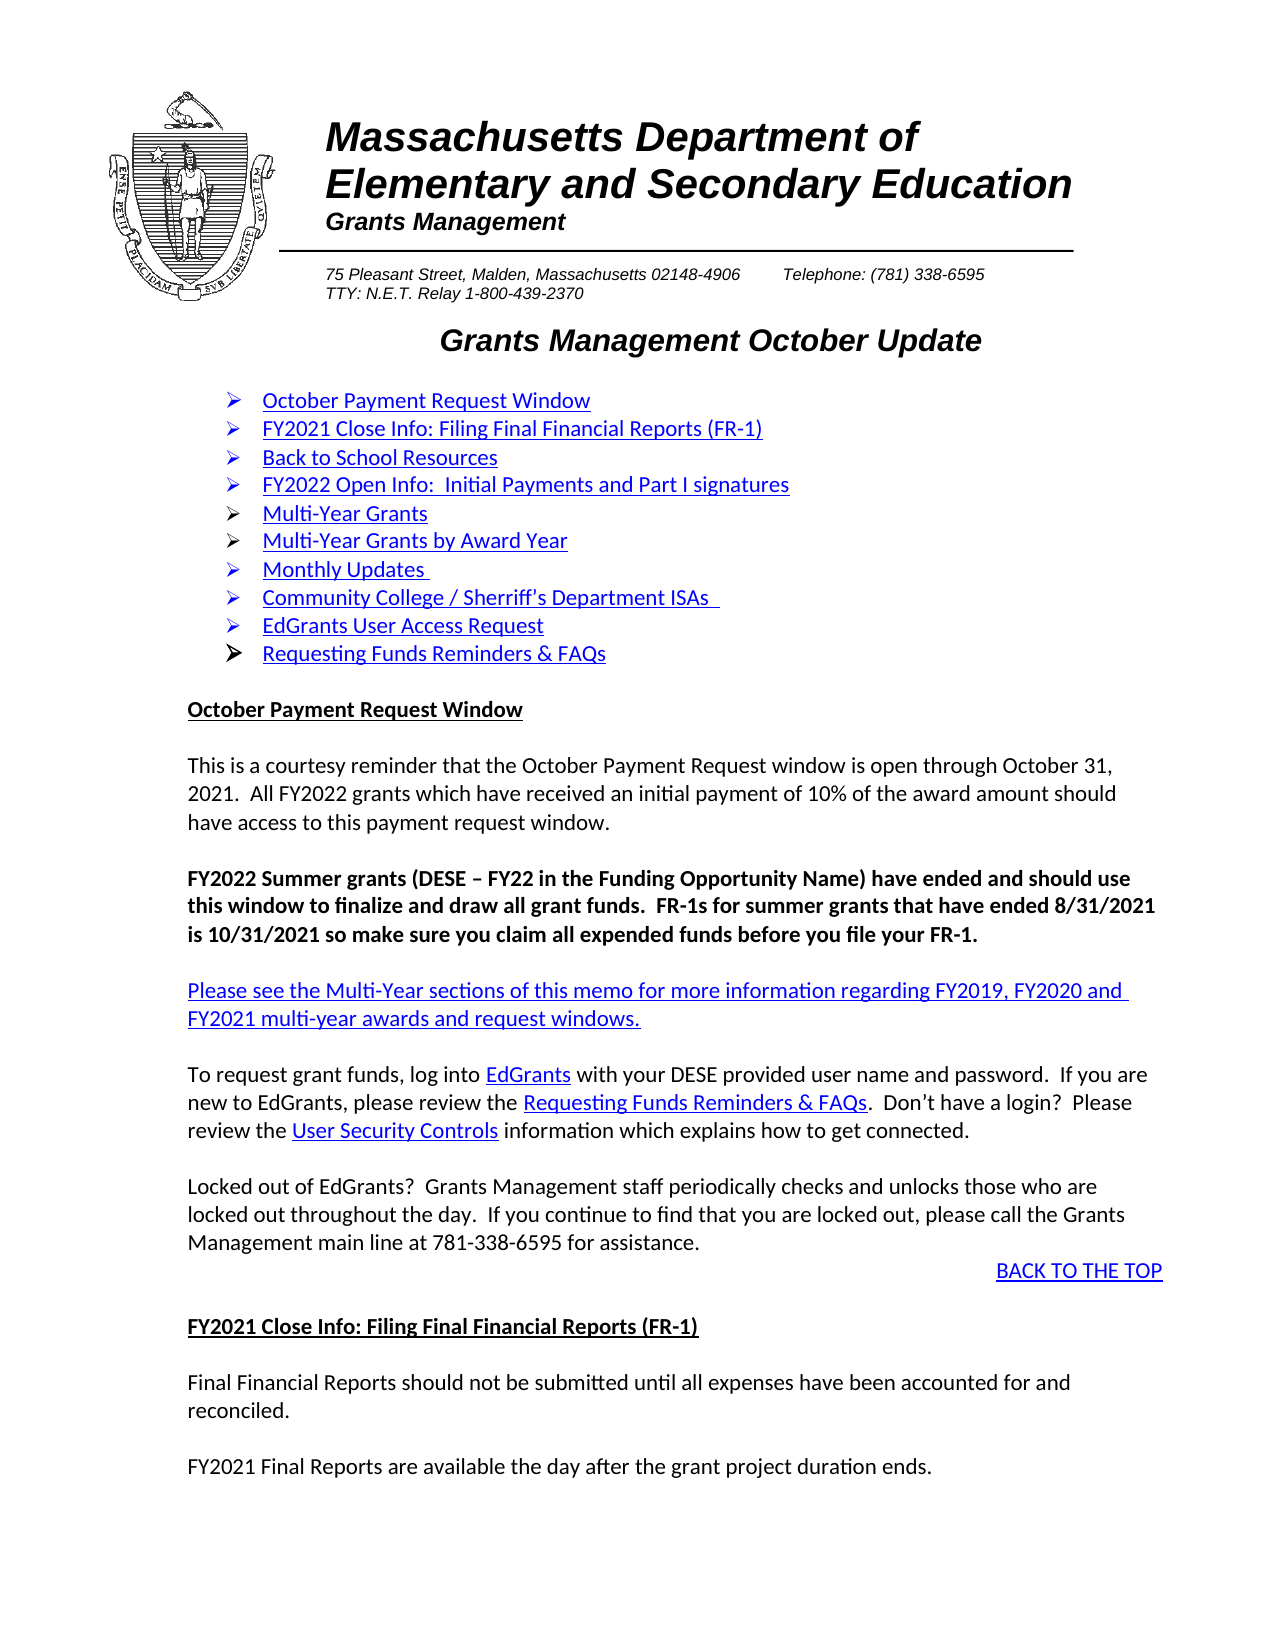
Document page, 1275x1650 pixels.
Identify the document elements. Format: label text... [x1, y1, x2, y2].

text This is a courtesy reminder that the October Payment Request window is open through October 31, 2021. All FY2022 grants which have received an initial payment of 10% of the award amount should have access to this payment request window. [187, 752, 1162, 836]
text October Payment Request Window [187, 696, 1162, 723]
list Community College / Sherriff’s Department ISAs [225, 583, 1162, 611]
text FY2021 Close Info: Filing Final Financial Reports (FR-1) [187, 1312, 1162, 1340]
list FY2022 Open Info: Initial Payments and Part I signatures [225, 471, 1162, 499]
list Requesting Funds Reminders & FAQs [225, 639, 1162, 667]
list October Payment Request Window [225, 387, 1162, 414]
text FY2022 Summer grants (DESE – FY22 in the Funding Opportunity Name) have ended and should use this window to finalize and draw all grant funds. FR-1s for summer grants that have ended 8/31/2021 is 10/31/2021 so make sure you claim all expended funds before you file your FR-1. [187, 864, 1162, 948]
text Elementary and Secondary Education [280, 159, 1162, 207]
list Multi-Year Grants by Award Year [225, 527, 1162, 555]
text Final Financial Reports should not be submitted until all expenses have been accounted for and reconciled. [187, 1368, 1162, 1424]
list EdGrants User Access Request [225, 611, 1162, 639]
text FY2021 Final Reports are available the day after the grant project duration ends. [187, 1452, 1162, 1480]
text BACK TO THE TOP [187, 1256, 1162, 1284]
text Grants Management [280, 207, 1162, 236]
text Please see the Multi-Year sections of this memo for more information regarding FY2019, FY2020 and FY2021 multi-year awards and request windows. [187, 976, 1162, 1032]
list Monthly Updates [225, 555, 1162, 583]
text Massachusetts Department of [280, 121, 1162, 159]
text Locked out of EdGrants? Grants Management staff periodically checks and unlocks those who are locked out throughout the day. If you continue to find that you are locked out, please call the Grants Management main line at 781-338-6595 for assistance. [187, 1172, 1162, 1256]
text If filing a prior fiscal year FR-1, and there is no final report available for a specific grant project in the Submissions menu, please email EdGrants@mass.gov and include the project number in the email. You can also call the main grants line at 781-338-6595; please have the project number ready. [105, 83, 280, 305]
text Grants Management October Update [262, 322, 1162, 358]
subtitle 75 Pleasant Street, Malden, Massachusetts 02148-4906 Telephone: (781) 338-6595 TTY: N.E.T. Relay 1-800-439-2370 [280, 264, 1125, 303]
list Back to School Resources [225, 443, 1162, 471]
list Multi-Year Grants [225, 499, 1162, 527]
text To request grant funds, log into EdGrants with your DESE provided user name and password. If you are new to EdGrants, please review the Requesting Funds Reminders & FAQs. Don’t have a login? Please review the User Security Controls information which explains how to get connected. [187, 1060, 1162, 1144]
list FY2021 Close Info: Filing Final Financial Reports (FR-1) [225, 414, 1162, 443]
